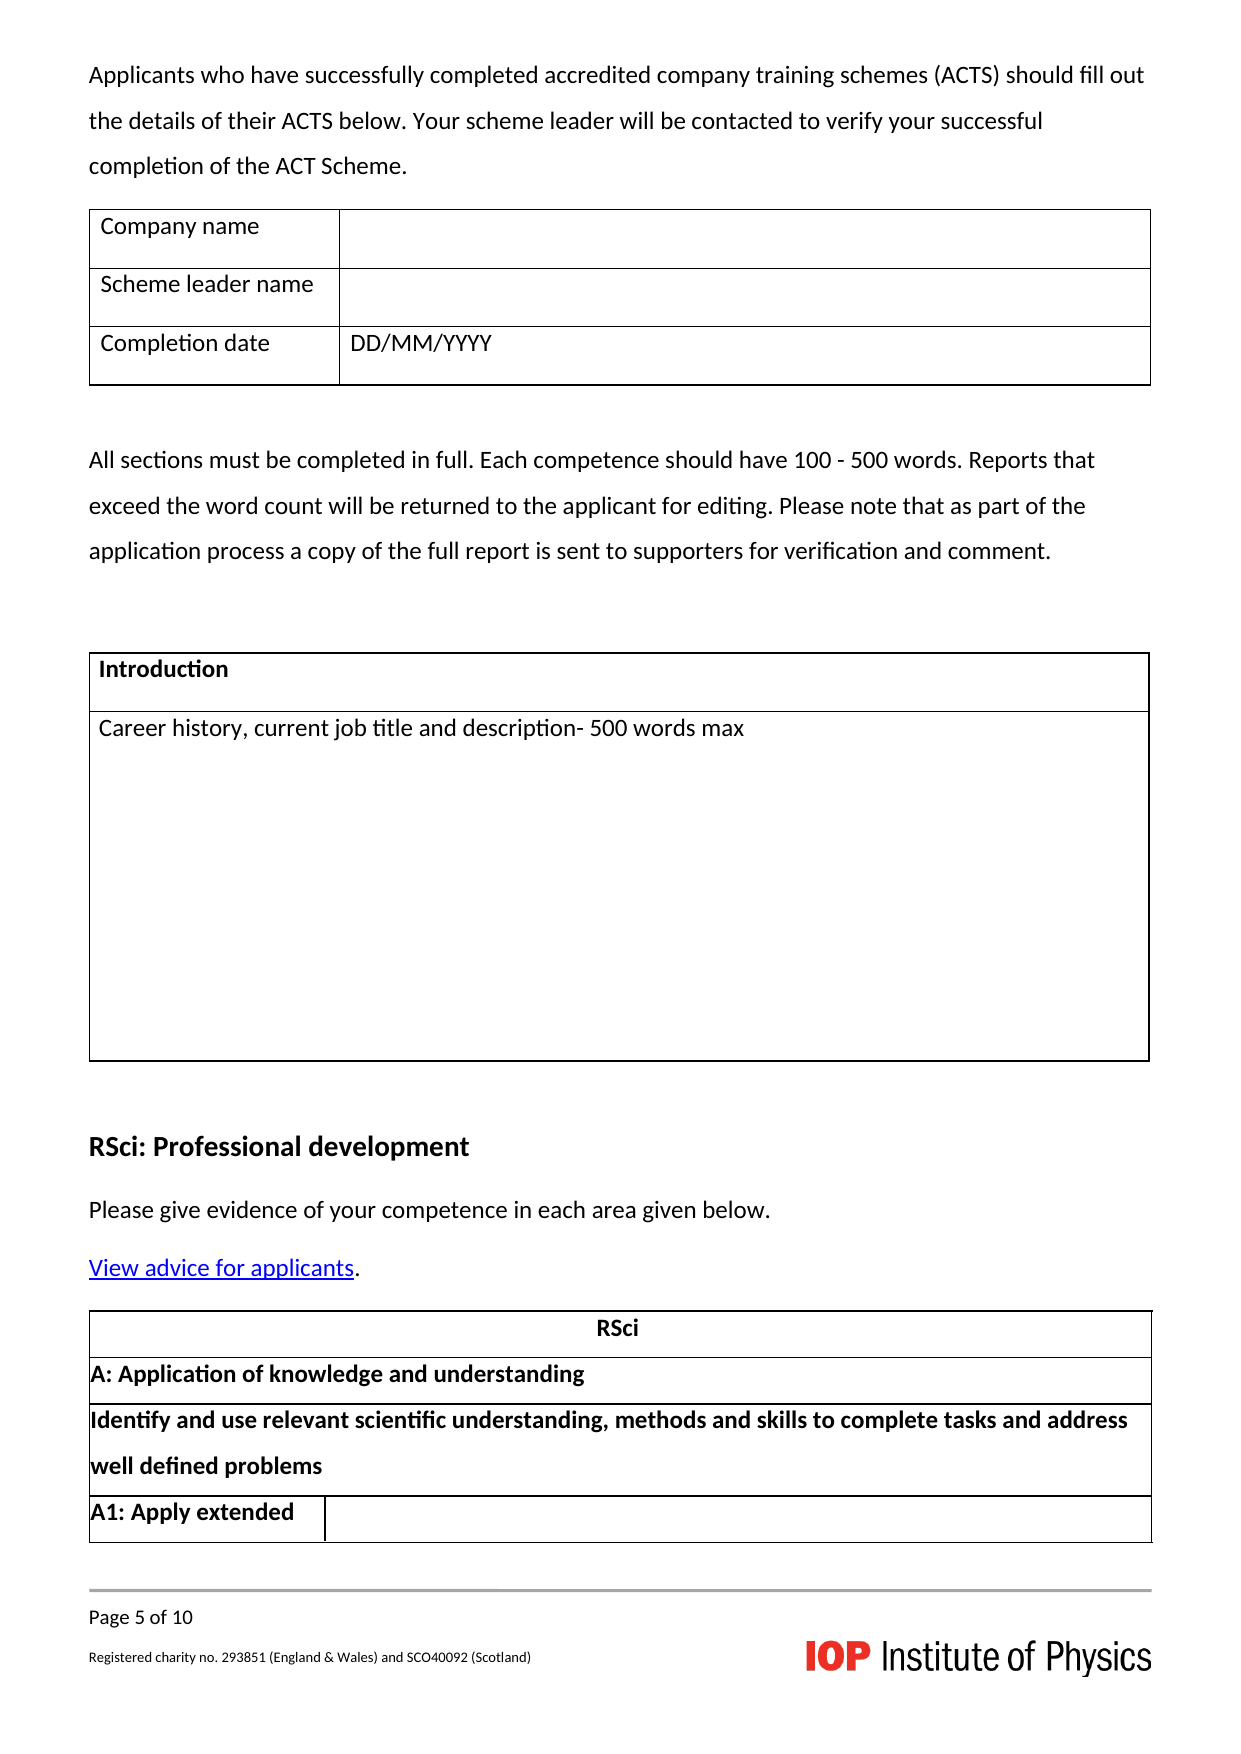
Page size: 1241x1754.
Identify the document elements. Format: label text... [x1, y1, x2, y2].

table_cell Identify and use relevant scientific understanding, methods and skills to complete tasks and address well defined problems [90, 1405, 1151, 1495]
table_header RSci [90, 1312, 1151, 1357]
table_header [340, 210, 1150, 268]
table_cell Career history, current job title and description- 500 words max [90, 712, 1148, 1060]
table_cell DD/MM/YYYY [340, 327, 1150, 384]
table_header Introduction [90, 654, 1148, 711]
text Applicants who have successfully completed accredited company training schemes (ACTS) should fill out the details of their ACTS below. Your scheme leader will be contacted to verify your successful completion of the ACT Scheme. [89, 59, 1152, 181]
text View advice for applicants. [89, 1252, 1152, 1282]
text RSci: Professional development [89, 1128, 1152, 1163]
table_header Company name [90, 210, 339, 268]
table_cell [90, 1497, 324, 1541]
table_cell A: Application of knowledge and understanding [90, 1358, 1151, 1403]
table_cell [340, 269, 1150, 326]
table_cell Scheme leader name [90, 269, 339, 326]
text All sections must be completed in full. Each competence should have 100 - 500 words. Reports that exceed the word count will be returned to the applicant for editing. Please note that as part of the application process a copy of the full report is sent to supporters for verification and comment. [89, 444, 1152, 566]
table_cell [326, 1497, 1151, 1541]
text Please give evidence of your competence in each area given below. [89, 1194, 1152, 1224]
table_cell Completion date [90, 327, 339, 384]
